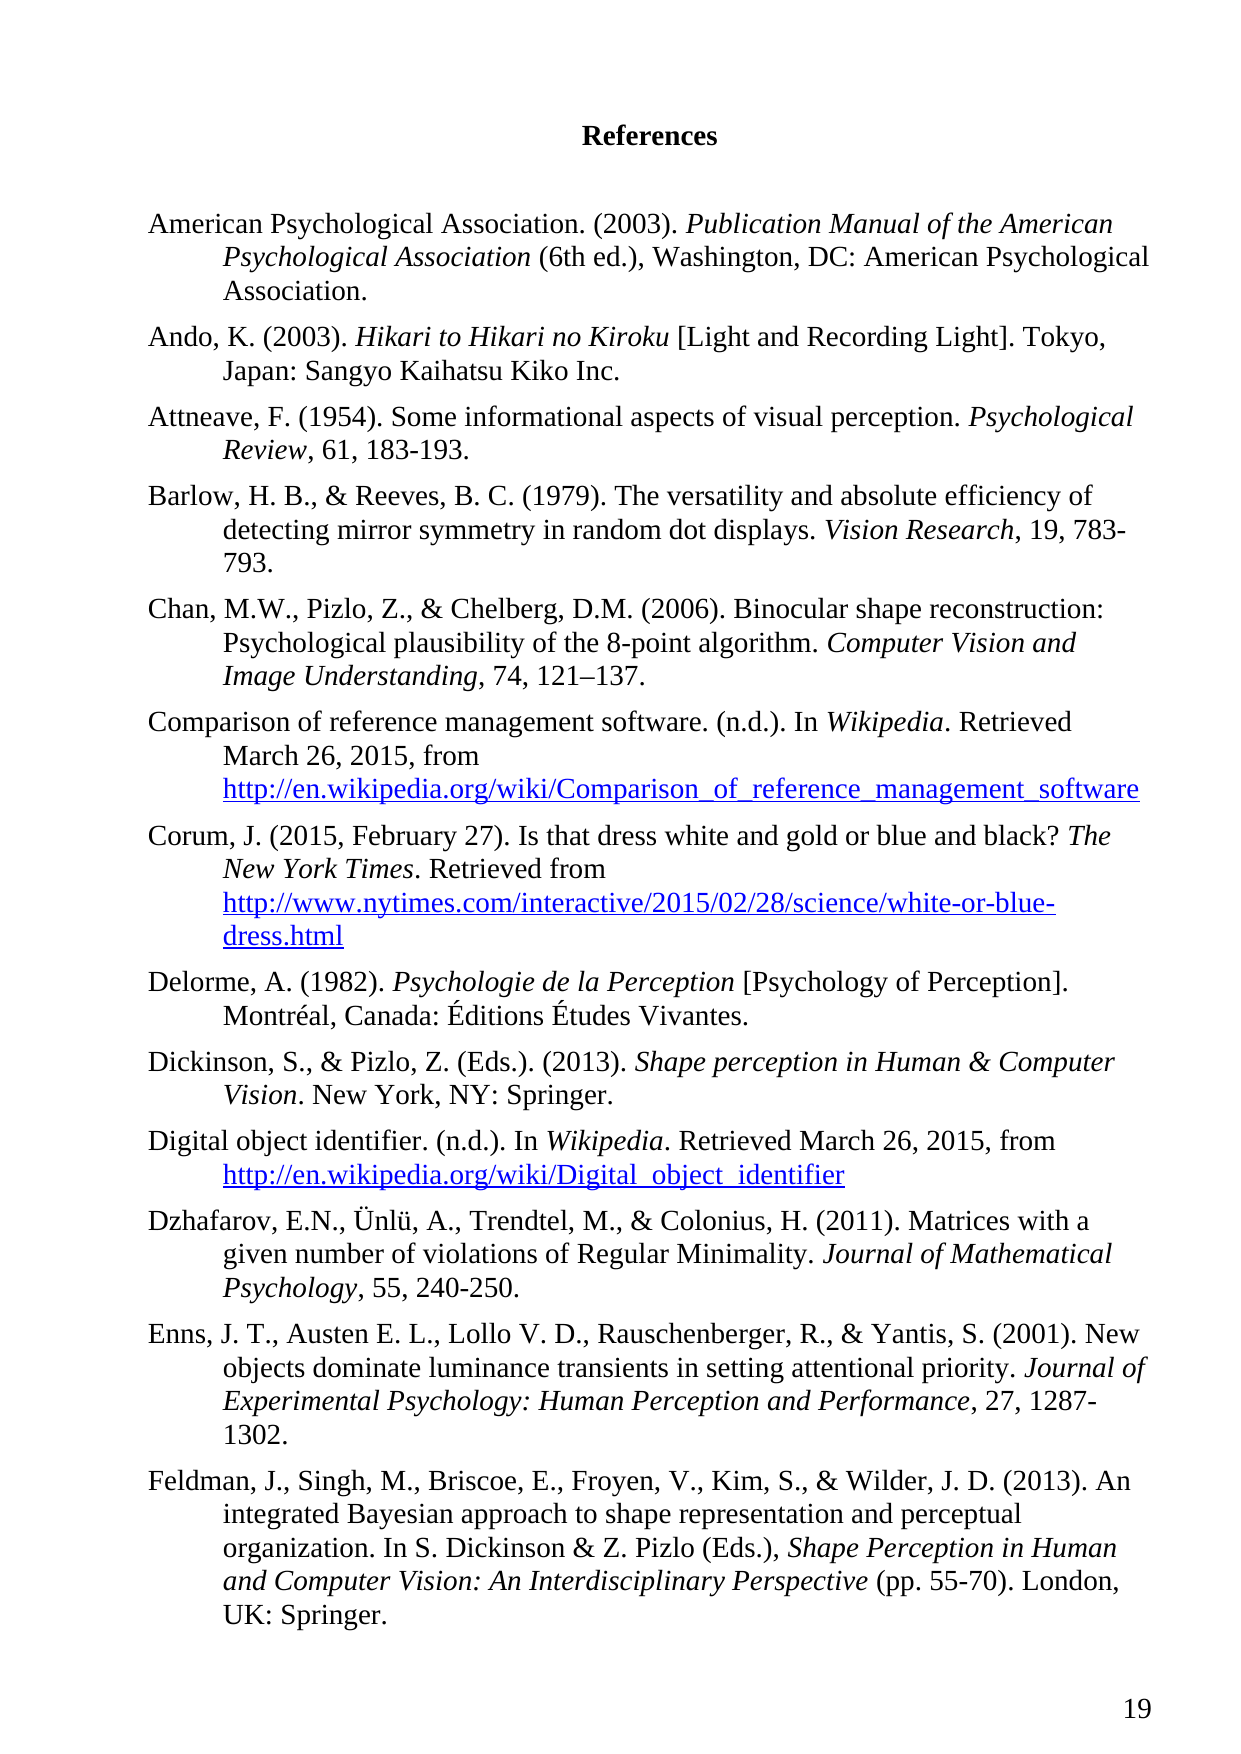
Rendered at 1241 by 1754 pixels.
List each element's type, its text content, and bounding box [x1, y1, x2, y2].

text Corum, J. (2015, February 27). Is that dress white and gold or blue and black? The New York Times. Retrieved from http://www.nytimes.com/interactive/2015/02/28/science/white-or-blue-dress.html [148, 818, 1152, 952]
subtitle References [148, 118, 1152, 152]
text Dickinson, S., & Pizlo, Z. (Eds.). (2013). Shape perception in Human & Computer Vision. New York, NY: Springer. [148, 1044, 1152, 1111]
text Chan, M.W., Pizlo, Z., & Chelberg, D.M. (2006). Binocular shape reconstruction: Psychological plausibility of the 8-point algorithm. Computer Vision and Image Understanding, 74, 121–137. [148, 591, 1152, 692]
text Feldman, J., Singh, M., Briscoe, E., Froyen, V., Kim, S., & Wilder, J. D. (2013). An integrated Bayesian approach to shape representation and perceptual organization. In S. Dickinson & Z. Pizlo (Eds.), Shape Perception in Human and Computer Vision: An Interdisciplinary Perspective (pp. 55-70). London, UK: Springer. [148, 1463, 1152, 1631]
text Barlow, H. B., & Reeves, B. C. (1979). The versatility and absolute efficiency of detecting mirror symmetry in random dot displays. Vision Research, 19, 783-793. [148, 478, 1152, 579]
text Digital object identifier. (n.d.). In Wikipedia. Retrieved March 26, 2015, from http://en.wikipedia.org/wiki/Digital_object_identifier [148, 1123, 1152, 1191]
text Enns, J. T., Austen E. L., Lollo V. D., Rauschenberger, R., & Yantis, S. (2001). New objects dominate luminance transients in setting attentional priority. Journal of Experimental Psychology: Human Perception and Performance, 27, 1287-1302. [148, 1316, 1152, 1450]
text Comparison of reference management software. (n.d.). In Wikipedia. Retrieved March 26, 2015, from http://en.wikipedia.org/wiki/Comparison_of_reference_management_software [148, 704, 1152, 805]
text Ando, K. (2003). Hikari to Hikari no Kiroku [Light and Recording Light]. Tokyo, Japan: Sangyo Kaihatsu Kiko Inc. [148, 319, 1152, 386]
text American Psychological Association. (2003). Publication Manual of the American Psychological Association (6th ed.), Washington, DC: American Psychological Association. [148, 206, 1152, 307]
text Dzhafarov, E.N., Ünlü, A., Trendtel, M., & Colonius, H. (2011). Matrices with a given number of violations of Regular Minimality. Journal of Mathematical Psychology, 55, 240-250. [148, 1203, 1152, 1304]
text Attneave, F. (1954). Some informational aspects of visual perception. Psychological Review, 61, 183-193. [148, 399, 1152, 466]
text Delorme, A. (1982). Psychologie de la Perception [Psychology of Perception]. Montréal, Canada: Éditions Études Vivantes. [148, 964, 1152, 1031]
